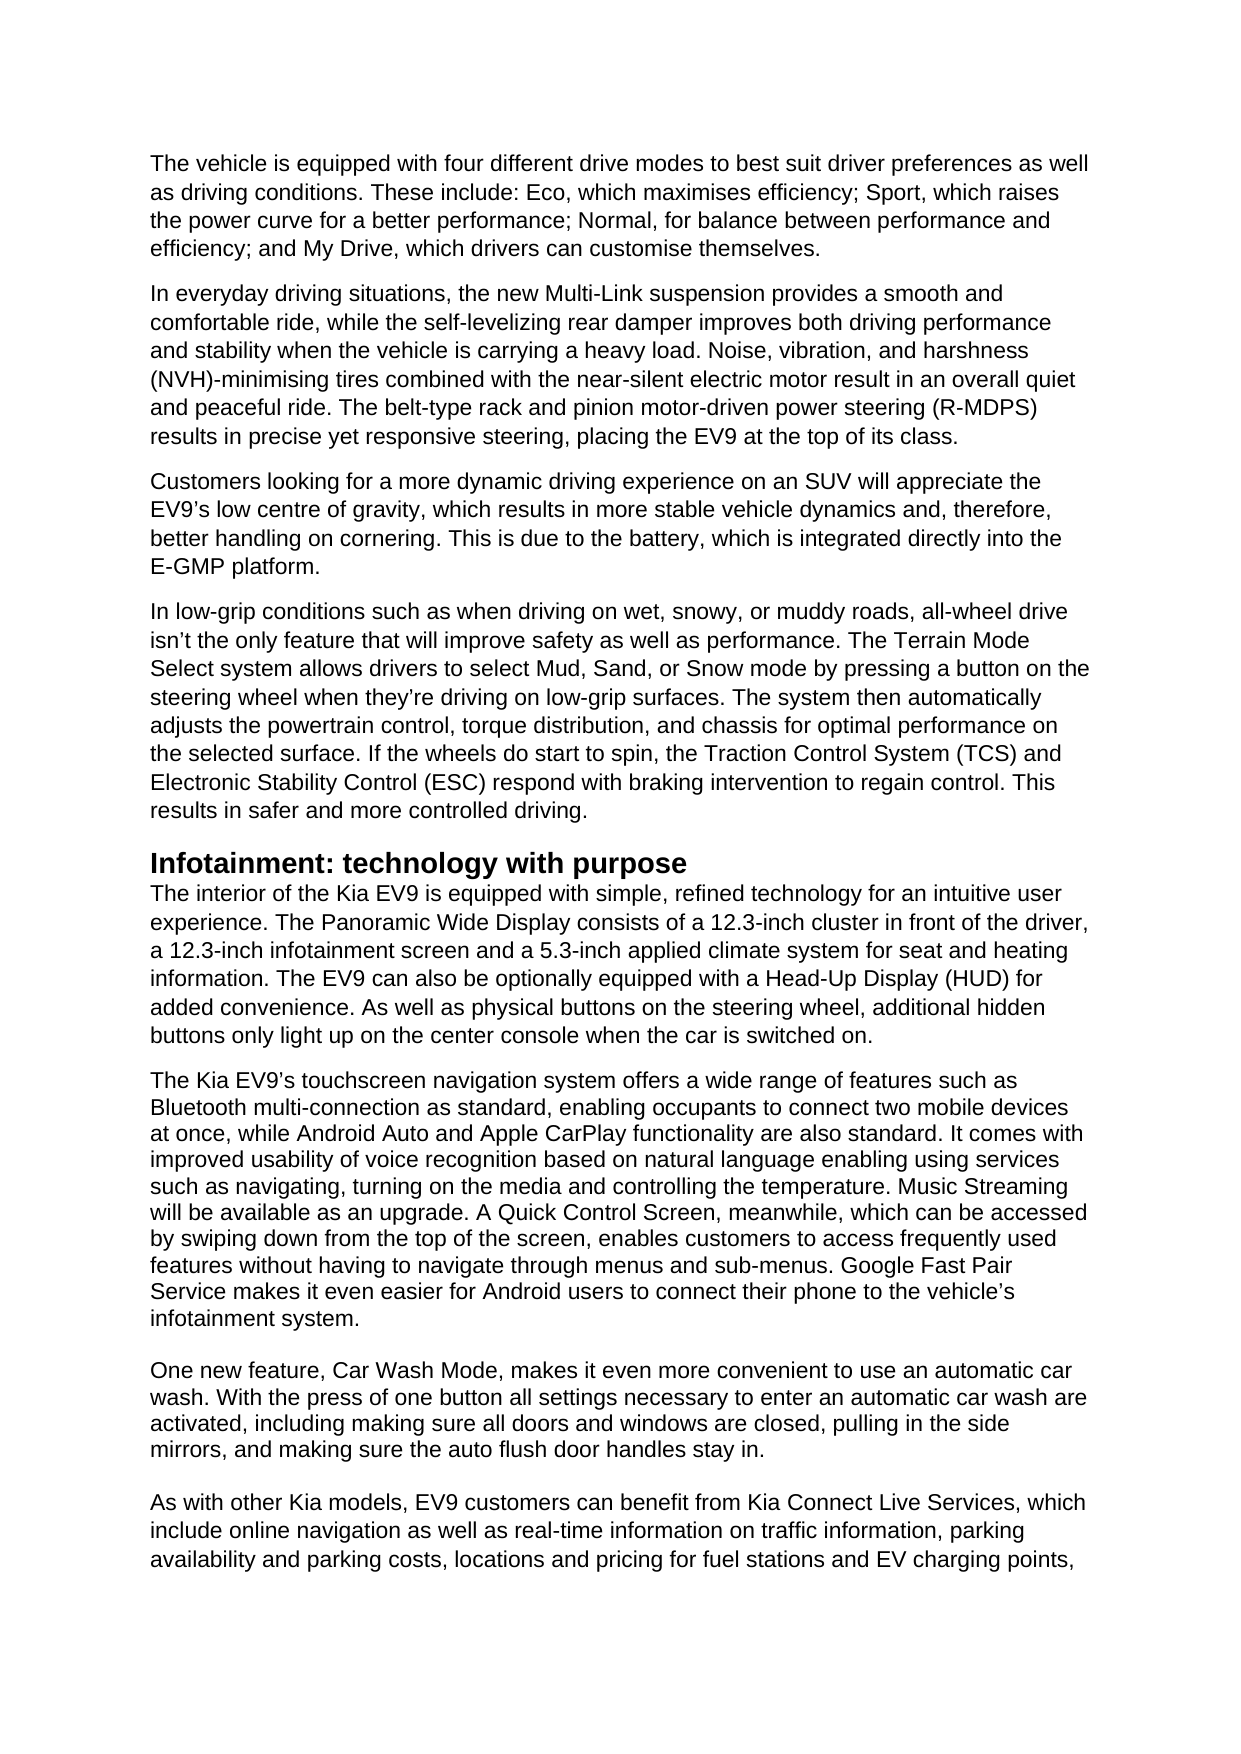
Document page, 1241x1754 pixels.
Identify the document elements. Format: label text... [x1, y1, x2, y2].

text The interior of the Kia EV9 is equipped with simple, refined technology for an intuitive user experience. The Panoramic Wide Display consists of a 12.3-inch cluster in front of the driver, a 12.3-inch infotainment screen and a 5.3-inch applied climate system for seat and heating information. The EV9 can also be optionally equipped with a Head-Up Display (HUD) for added convenience. As well as physical buttons on the steering wheel, additional hidden buttons only light up on the center console when the car is switched on. [150, 880, 1090, 1048]
text The Kia EV9’s touchscreen navigation system offers a wide range of features such as Bluetooth multi-connection as standard, enabling occupants to connect two mobile devices at once, while Android Auto and Apple CarPlay functionality are also standard. It comes with improved usability of voice recognition based on natural language enabling using services such as navigating, turning on the media and controlling the temperature. Music Streaming will be available as an upgrade. A Quick Control Screen, meanwhile, which can be accessed by swiping down from the top of the screen, enables customers to access frequently used features without having to navigate through menus and sub-menus. Google Fast Pair Service makes it even easier for Android users to connect their phone to the vehicle’s infotainment system. [150, 1067, 1090, 1331]
subtitle Infotainment: technology with purpose [150, 846, 1090, 880]
text The vehicle is equipped with four different drive modes to best suit driver preferences as well as driving conditions. These include: Eco, which maximises efficiency; Sport, which raises the power curve for a better performance; Normal, for balance between performance and efficiency; and My Drive, which drivers can customise themselves. [150, 150, 1090, 262]
text In low-grip conditions such as when driving on wet, snowy, or muddy roads, all-wheel drive isn’t the only feature that will improve safety as well as performance. The Terrain Mode Select system allows drivers to select Mud, Sand, or Snow mode by pressing a button on the steering wheel when they’re driving on low-grip surfaces. The system then automatically adjusts the powertrain control, torque distribution, and chassis for optimal performance on the selected surface. If the wheels do start to spin, the Traction Control System (TCS) and Electronic Stability Control (ESC) respond with braking intervention to regain control. This results in safer and more controlled driving. [150, 598, 1090, 823]
text In everyday driving situations, the new Multi-Link suspension provides a smooth and comfortable ride, while the self-levelizing rear damper improves both driving performance and stability when the vehicle is carrying a heavy load. Noise, vibration, and harshness (NVH)-minimising tires combined with the near-silent electric motor result in an overall quiet and peaceful ride. The belt-type rack and pinion motor-driven power steering (R-MDPS) results in precise yet responsive steering, placing the EV9 at the top of its class. [150, 280, 1090, 449]
text Customers looking for a more dynamic driving experience on an SUV will appreciate the EV9’s low centre of gravity, which results in more stable vehicle dynamics and, therefore, better handling on cornering. This is due to the battery, which is integrated directly into the E-GMP platform. [150, 468, 1090, 579]
text One new feature, Car Wash Mode, makes it even more convenient to use an automatic car wash. With the press of one button all settings necessary to enter an automatic car wash are activated, including making sure all doors and windows are closed, pulling in the side mirrors, and making sure the auto flush door handles stay in. [150, 1357, 1090, 1463]
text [150, 1489, 1090, 1572]
